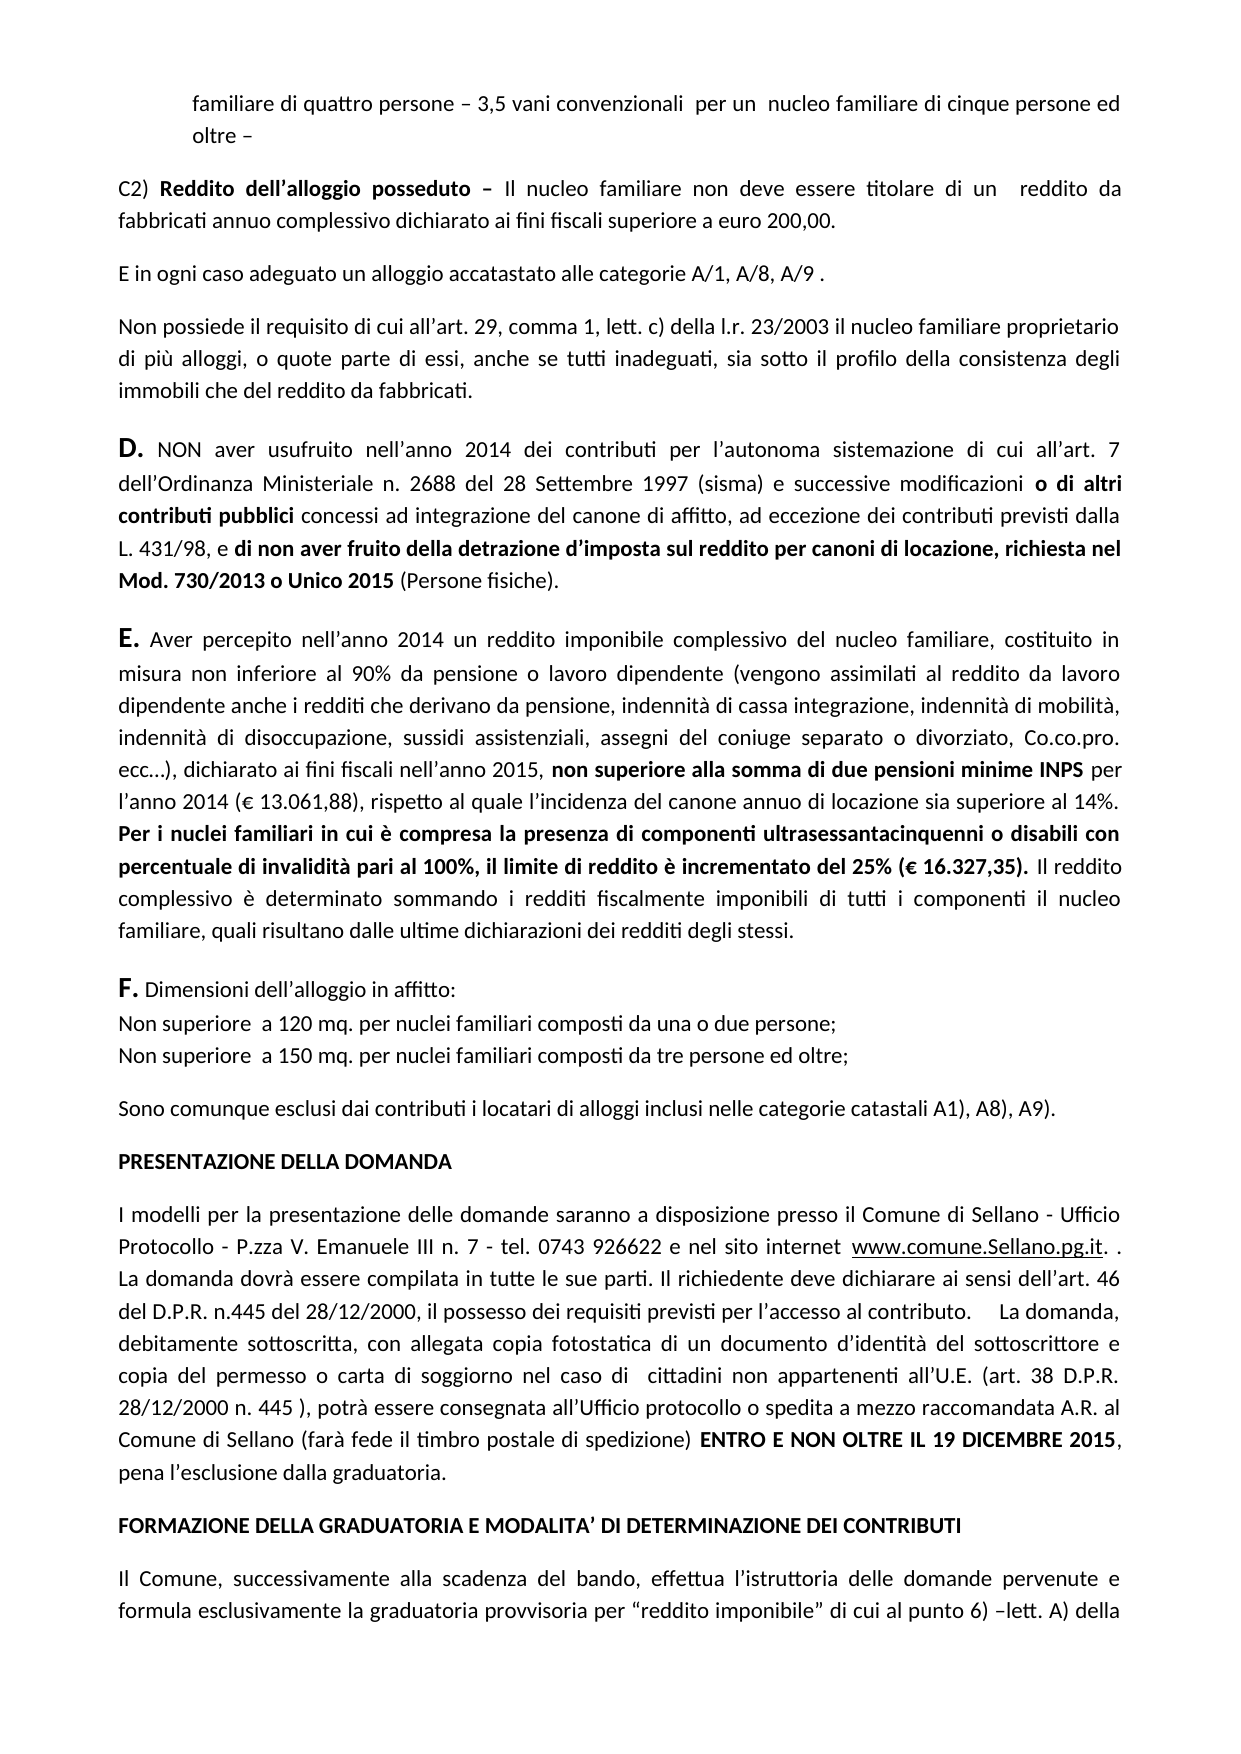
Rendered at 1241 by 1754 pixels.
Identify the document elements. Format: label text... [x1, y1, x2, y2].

text I modelli per la presentazione delle domande saranno a disposizione presso il Comune di Sellano - Ufficio Protocollo - P.zza V. Emanuele III n. 7 - tel. 0743 926622 e nel sito internet www.comune.Sellano.pg.it. . La domanda dovrà essere compilata in tutte le sue parti. Il richiedente deve dichiarare ai sensi dell’art. 46 del D.P.R. n.445 del 28/12/2000, il possesso dei requisiti previsti per l’accesso al contributo. La domanda, debitamente sottoscritta, con allegata copia fotostatica di un documento d’identità del sottoscrittore e copia del permesso o carta di soggiorno nel caso di cittadini non appartenenti all’U.E. (art. 38 D.P.R. 28/12/2000 n. 445 ), potrà essere consegnata all’Ufficio protocollo o spedita a mezzo raccomandata A.R. al Comune di Sellano (farà fede il timbro postale di spedizione) ENTRO E NON OLTRE IL 19 DICEMBRE 2015, pena l’esclusione dalla graduatoria. [118, 1200, 1122, 1486]
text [192, 89, 1122, 149]
text FORMAZIONE DELLA GRADUATORIA E MODALITA’ DI DETERMINAZIONE DEI CONTRIBUTI [118, 1511, 1122, 1539]
text Non possiede il requisito di cui all’art. 29, comma 1, lett. c) della l.r. 23/2003 il nucleo familiare proprietario di più alloggi, o quote parte di essi, anche se tutti inadeguati, sia sotto il profilo della consistenza degli immobili che del reddito da fabbricati. [118, 312, 1122, 404]
text E in ogni caso adeguato un alloggio accatastato alle categorie A/1, A/8, A/9 . [118, 259, 1122, 287]
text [118, 1564, 1122, 1624]
text PRESENTAZIONE DELLA DOMANDA [118, 1147, 1122, 1175]
text E. Aver percepito nell’anno 2014 un reddito imponibile complessivo del nucleo familiare, costituito in misura non inferiore al 90% da pensione o lavoro dipendente (vengono assimilati al reddito da lavoro dipendente anche i redditi che derivano da pensione, indennità di cassa integrazione, indennità di mobilità, indennità di disoccupazione, sussidi assistenziali, assegni del coniuge separato o divorziato, Co.co.pro. ecc…), dichiarato ai fini fiscali nell’anno 2015, non superiore alla somma di due pensioni minime INPS per l’anno 2014 (€ 13.061,88), rispetto al quale l’incidenza del canone annuo di locazione sia superiore al 14%. Per i nuclei familiari in cui è compresa la presenza di componenti ultrasessantacinquenni o disabili con percentuale di invalidità pari al 100%, il limite di reddito è incrementato del 25% (€ 16.327,35). Il reddito complessivo è determinato sommando i redditi fiscalmente imponibili di tutti i componenti il nucleo familiare, quali risultano dalle ultime dichiarazioni dei redditi degli stessi. [118, 619, 1122, 944]
text C2) Reddito dell’alloggio posseduto – Il nucleo familiare non deve essere titolare di un reddito da fabbricati annuo complessivo dichiarato ai fini fiscali superiore a euro 200,00. [118, 174, 1122, 234]
text Sono comunque esclusi dai contributi i locatari di alloggi inclusi nelle categorie catastali A1), A8), A9). [118, 1094, 1122, 1122]
text F. Dimensioni dell’alloggio in affitto: Non superiore a 120 mq. per nuclei familiari composti da una o due persone; Non superiore a 150 mq. per nuclei familiari composti da tre persone ed oltre; [118, 969, 1122, 1069]
text D. NON aver usufruito nell’anno 2014 dei contributi per l’autonoma sistemazione di cui all’art. 7 dell’Ordinanza Ministeriale n. 2688 del 28 Settembre 1997 (sisma) e successive modificazioni o di altri contributi pubblici concessi ad integrazione del canone di affitto, ad eccezione dei contributi previsti dalla L. 431/98, e di non aver fruito della detrazione d’imposta sul reddito per canoni di locazione, richiesta nel Mod. 730/2013 o Unico 2015 (Persone fisiche). [118, 429, 1122, 594]
